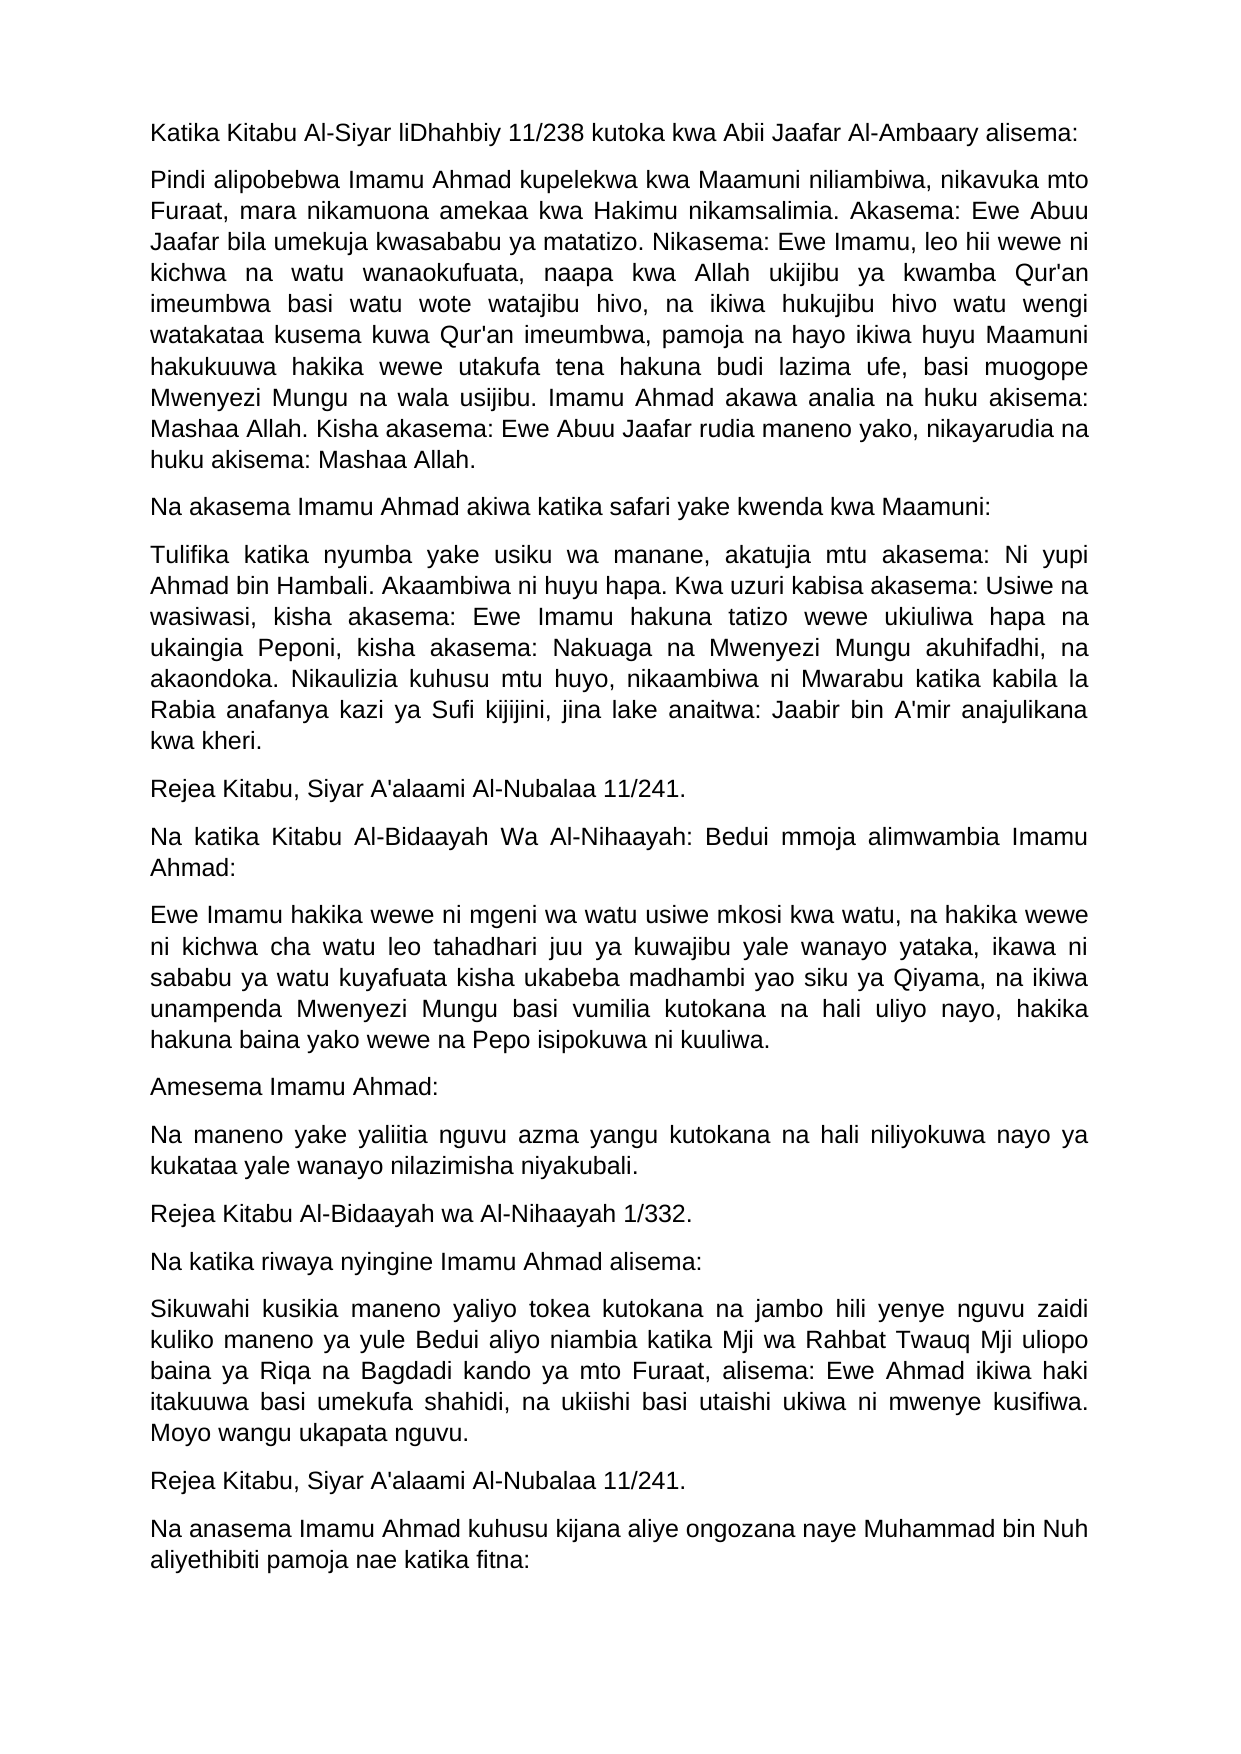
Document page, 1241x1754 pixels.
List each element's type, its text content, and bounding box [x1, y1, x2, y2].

text Pindi alipobebwa Imamu Ahmad kupelekwa kwa Maamuni niliambiwa, nikavuka mto Furaat, mara nikamuona amekaa kwa Hakimu nikamsalimia. Akasema: Ewe Abuu Jaafar bila umekuja kwasababu ya matatizo. Nikasema: Ewe Imamu, leo hii wewe ni kichwa na watu wanaokufuata, naapa kwa Allah ukijibu ya kwamba Qur'an imeumbwa basi watu wote watajibu hivo, na ikiwa hukujibu hivo watu wengi watakataa kusema kuwa Qur'an imeumbwa, pamoja na hayo ikiwa huyu Maamuni hakukuuwa hakika wewe utakufa tena hakuna budi lazima ufe, basi muogope Mwenyezi Mungu na wala usijibu. Imamu Ahmad akawa analia na huku akisema: Mashaa Allah. Kisha akasema: Ewe Abuu Jaafar rudia maneno yako, nikayarudia na huku akisema: Mashaa Allah. [150, 165, 1090, 473]
text Sikuwahi kusikia maneno yaliyo tokea kutokana na jambo hili yenye nguvu zaidi kuliko maneno ya yule Bedui aliyo niambia katika Mji wa Rahbat Twauq Mji uliopo baina ya Riqa na Bagdadi kando ya mto Furaat, alisema: Ewe Ahmad ikiwa haki itakuuwa basi umekufa shahidi, na ukiishi basi utaishi ukiwa ni mwenye kusifiwa. Moyo wangu ukapata nguvu. [150, 1294, 1090, 1447]
text Ewe Imamu hakika wewe ni mgeni wa watu usiwe mkosi kwa watu, na hakika wewe ni kichwa cha watu leo tahadhari juu ya kuwajibu yale wanayo yataka, ikawa ni sababu ya watu kuyafuata kisha ukabeba madhambi yao siku ya Qiyama, na ikiwa unampenda Mwenyezi Mungu basi vumilia kutokana na hali uliyo nayo, hakika hakuna baina yako wewe na Pepo isipokuwa ni kuuliwa. [150, 900, 1090, 1053]
text Rejea Kitabu, Siyar A'alaami Al-Nubalaa 11/241. [150, 774, 1090, 803]
text Na maneno yake yaliitia nguvu azma yangu kutokana na hali niliyokuwa nayo ya kukataa yale wanayo nilazimisha niyakubali. [150, 1120, 1090, 1180]
text Rejea Kitabu Al-Bidaayah wa Al-Nihaayah 1/332. [150, 1199, 1090, 1227]
text Na katika Kitabu Al-Bidaayah Wa Al-Nihaayah: Bedui mmoja alimwambia Imamu Ahmad: [150, 822, 1090, 881]
text Tulifika katika nyumba yake usiku wa manane, akatujia mtu akasema: Ni yupi Ahmad bin Hambali. Akaambiwa ni huyu hapa. Kwa uzuri kabisa akasema: Usiwe na wasiwasi, kisha akasema: Ewe Imamu hakuna tatizo wewe ukiuliwa hapa na ukaingia Peponi, kisha akasema: Nakuaga na Mwenyezi Mungu akuhifadhi, na akaondoka. Nikaulizia kuhusu mtu huyo, nikaambiwa ni Mwarabu katika kabila la Rabia anafanya kazi ya Sufi kijijini, jina lake anaitwa: Jaabir bin A'mir anajulikana kwa kheri. [150, 540, 1090, 755]
text Na katika riwaya nyingine Imamu Ahmad alisema: [150, 1246, 1090, 1275]
text Na akasema Imamu Ahmad akiwa katika safari yake kwenda kwa Maamuni: [150, 492, 1090, 521]
text Rejea Kitabu, Siyar A'alaami Al-Nubalaa 11/241. [150, 1466, 1090, 1495]
text Amesema Imamu Ahmad: [150, 1072, 1090, 1101]
text Katika Kitabu Al-Siyar liDhahbiy 11/238 kutoka kwa Abii Jaafar Al-Ambaary alisema: [150, 117, 1090, 146]
text Na anasema Imamu Ahmad kuhusu kijana aliye ongozana naye Muhammad bin Nuh aliyethibiti pamoja nae katika fitna: [150, 1514, 1090, 1573]
